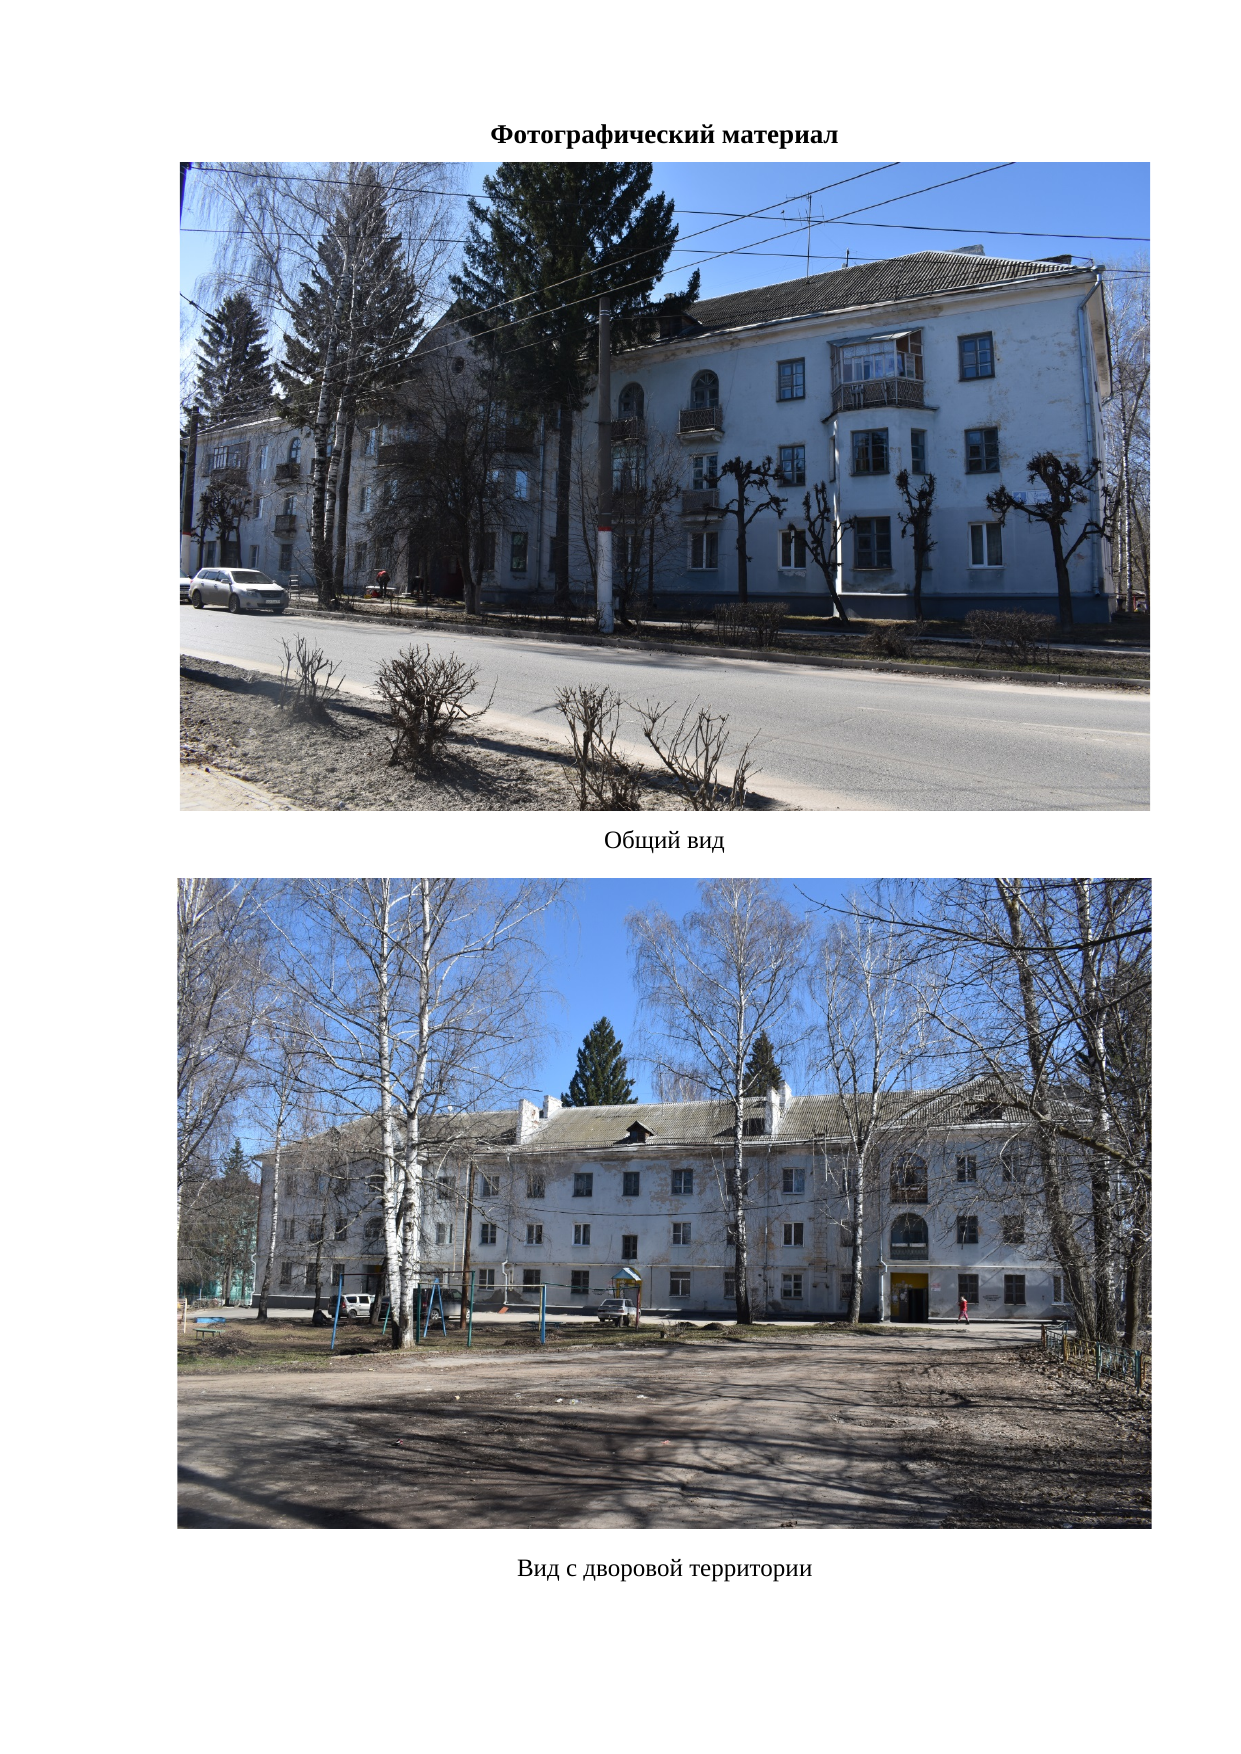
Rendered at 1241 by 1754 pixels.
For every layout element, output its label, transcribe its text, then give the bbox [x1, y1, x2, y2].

picture [177, 878, 1152, 1529]
text Фотографический материал [177, 118, 1152, 149]
text Вид с дворовой территории [177, 1553, 1152, 1582]
picture [178, 162, 1149, 809]
